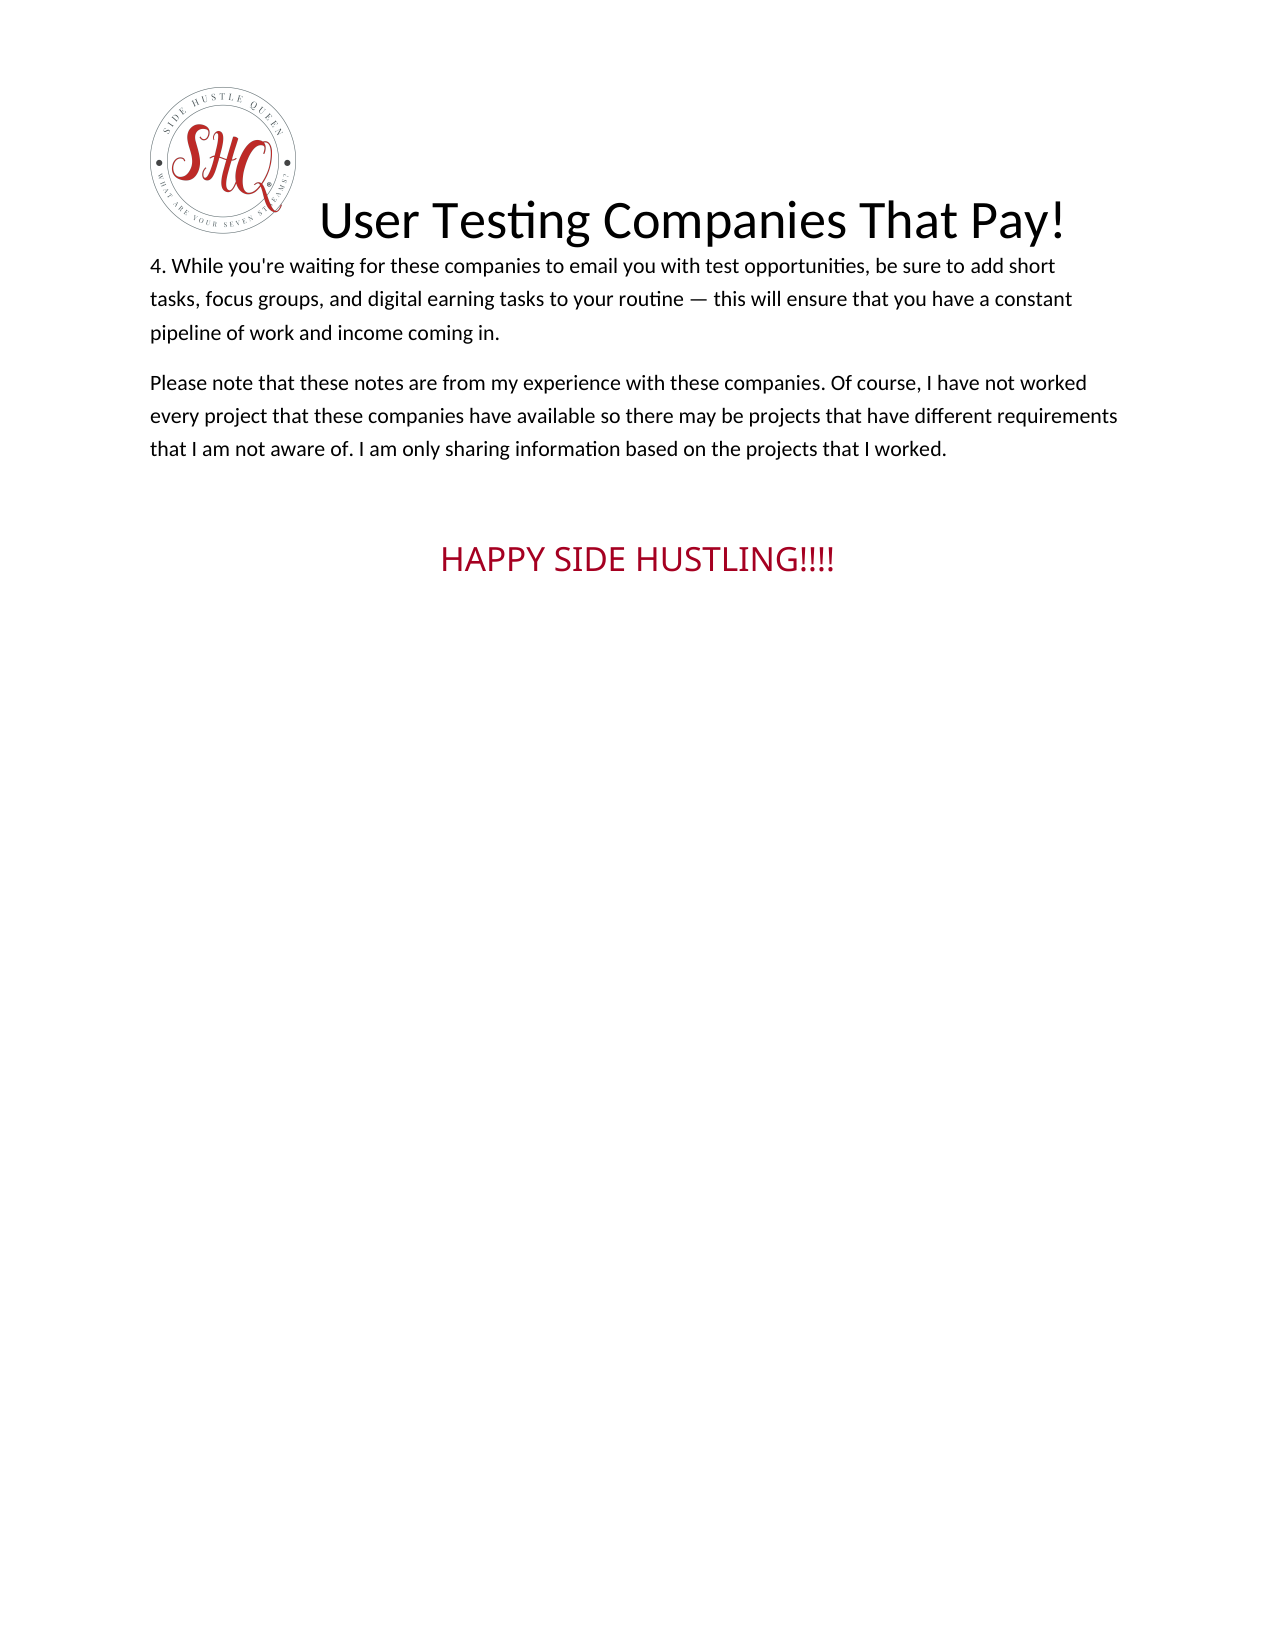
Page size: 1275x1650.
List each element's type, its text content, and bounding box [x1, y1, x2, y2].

text Please note that these notes are from my experience with these companies. Of course, I have not worked every project that these companies have available so there may be projects that have different requirements that I am not aware of. I am only sharing information based on the projects that I worked. [150, 369, 1125, 462]
text HAPPY SIDE HUSTLING!!!! [150, 536, 1125, 581]
picture [150, 75, 297, 239]
text 4. While you're waiting for these companies to email you with test opportunities, be sure to add short tasks, focus groups, and digital earning tasks to your routine — this will ensure that you have a constant pipeline of work and income coming in. [150, 252, 1125, 346]
